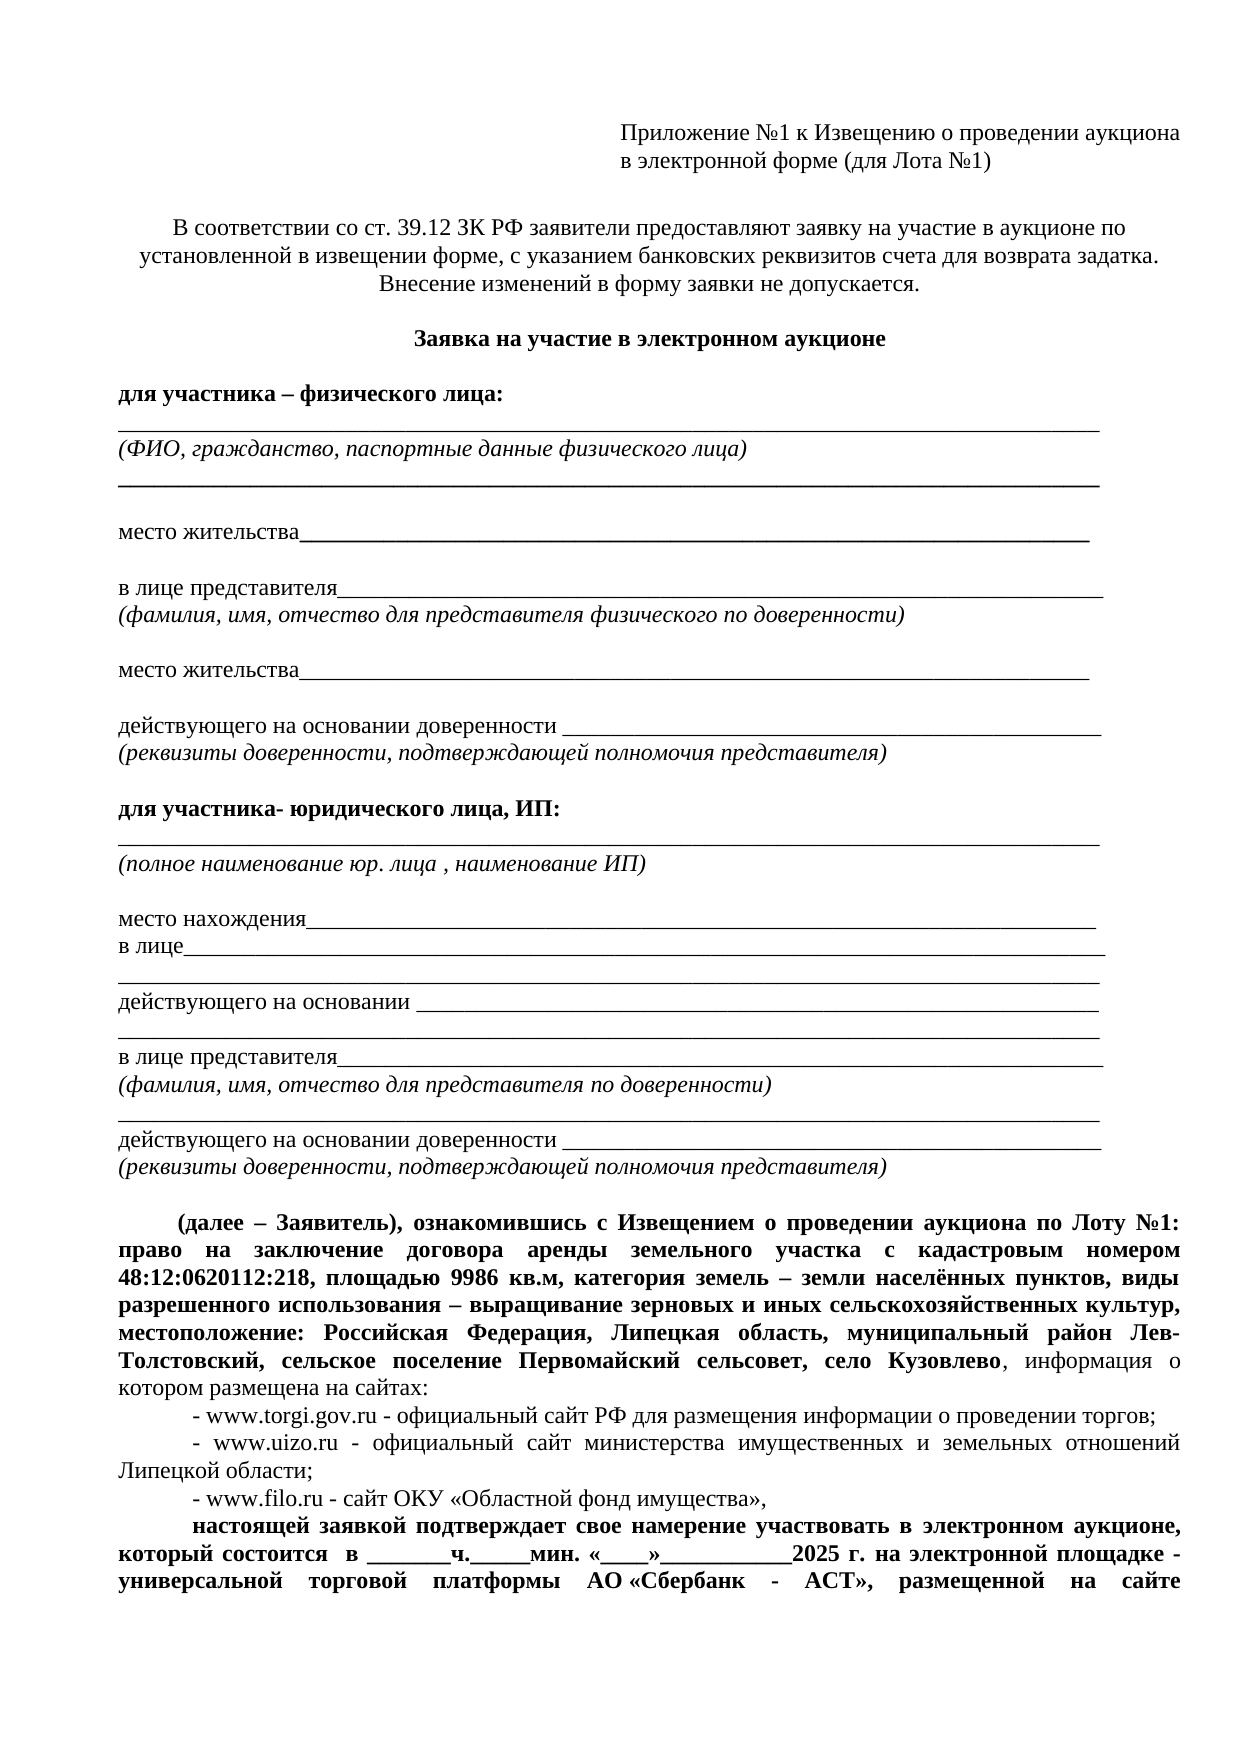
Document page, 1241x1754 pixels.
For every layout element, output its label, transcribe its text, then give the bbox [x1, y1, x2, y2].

text - www.torgi.gov.ru - официальный сайт РФ для размещения информации о проведении торгов; [118, 1401, 1181, 1428]
text действующего на основании доверенности _____________________________________________ [118, 711, 1181, 738]
text Приложение №1 к Извещению о проведении аукциона в электронной форме (для Лота №1) [620, 118, 1181, 173]
text - www.filo.ru - сайт ОКУ «Областной фонд имущества», [118, 1484, 1181, 1511]
text место жительства__________________________________________________________________ [118, 656, 1181, 683]
text (полное наименование юр. лица , наименование ИП) [118, 849, 1181, 876]
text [118, 1511, 1181, 1594]
text (реквизиты доверенности, подтверждающей полномочия представителя) [118, 1152, 1181, 1180]
text - www.uizo.ru - официальный сайт министерства имущественных и земельных отношений Липецкой области; [118, 1428, 1181, 1484]
text для участника- юридического лица, ИП: [118, 793, 1181, 821]
text (фамилия, имя, отчество для представителя по доверенности) [118, 1069, 1181, 1097]
text в лице_____________________________________________________________________________ [118, 932, 1181, 959]
text __________________________________________________________________________________ [118, 407, 1181, 434]
text (далее – Заявитель), ознакомившись с Извещением о проведении аукциона по Лоту №1: право на заключение договора аренды земельного участка с кадастровым номером 48:12:0620112:218, площадью 9986 кв.м, категория земель – земли населённых пунктов, виды разрешенного использования – выращивание зерновых и иных сельскохозяйственных культур, местоположение: Российская Федерация, Липецкая область, муниципальный район Лев-Толстовский, сельское поселение Первомайский сельсовет, село Кузовлево, информация о котором размещена на сайтах: [118, 1208, 1181, 1401]
text (фамилия, имя, отчество для представителя физического по доверенности) [118, 600, 1181, 628]
text __________________________________________________________________________________ [118, 462, 1181, 489]
text __________________________________________________________________________________ [118, 821, 1181, 849]
text __________________________________________________________________________________ [118, 959, 1181, 987]
text __________________________________________________________________________________ [118, 1014, 1181, 1042]
text в лице представителя________________________________________________________________ [118, 1042, 1181, 1069]
text в лице представителя________________________________________________________________ [118, 573, 1181, 600]
text Заявка на участие в электронном аукционе [118, 324, 1181, 351]
text место жительства__________________________________________________________________ [118, 517, 1181, 545]
text для участника – физического лица: [118, 379, 1181, 407]
text (реквизиты доверенности, подтверждающей полномочия представителя) [118, 738, 1181, 766]
text действующего на основании _________________________________________________________ [118, 987, 1181, 1014]
text В соответствии со ст. 39.12 ЗК РФ заявители предоставляют заявку на участие в аукционе по установленной в извещении форме, с указанием банковских реквизитов счета для возврата задатка. Внесение изменений в форму заявки не допускается. [118, 213, 1181, 296]
text место нахождения__________________________________________________________________ [118, 904, 1181, 932]
text действующего на основании доверенности _____________________________________________ [118, 1125, 1181, 1152]
text __________________________________________________________________________________ [118, 1097, 1181, 1125]
text (ФИО, гражданство, паспортные данные физического лица) [118, 434, 1181, 462]
